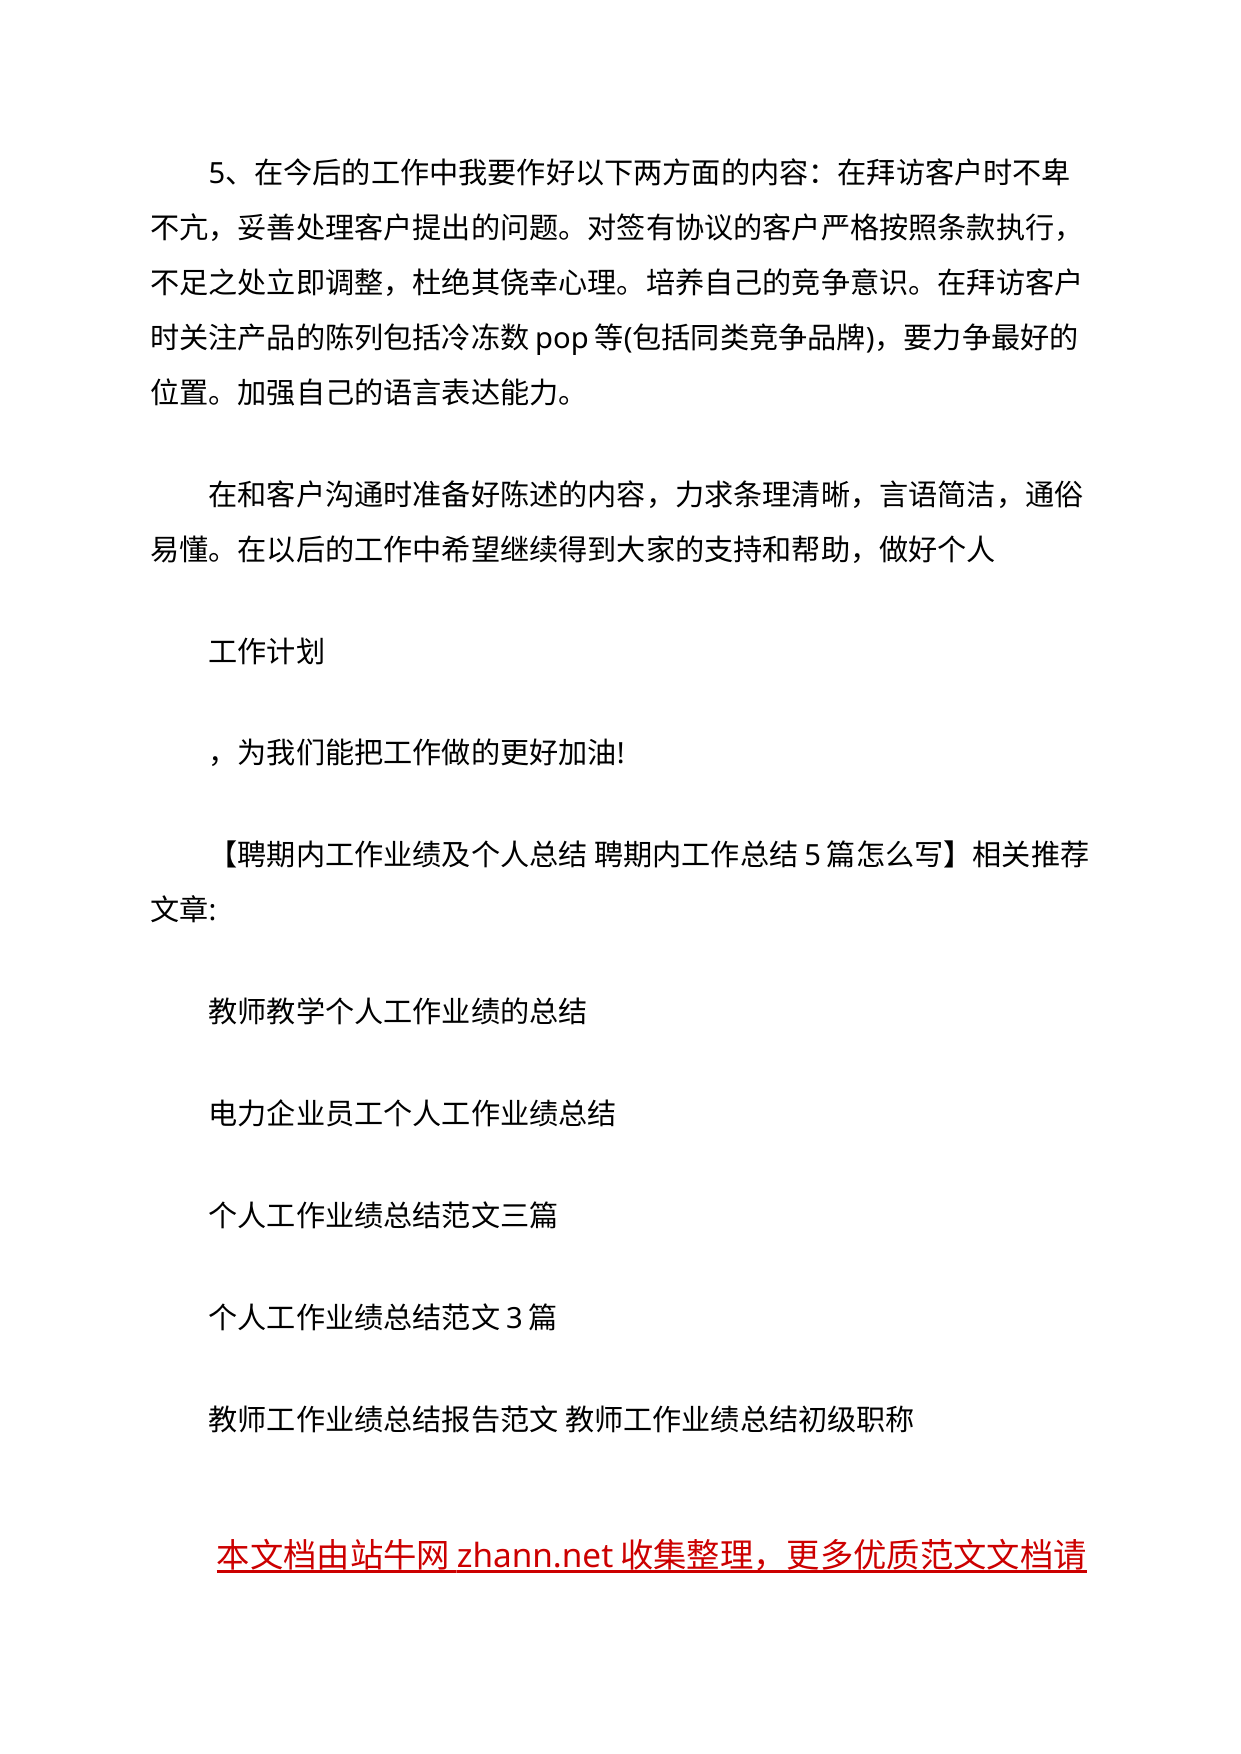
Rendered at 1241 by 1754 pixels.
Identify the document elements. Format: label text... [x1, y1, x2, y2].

text ，为我们能把工作做的更好加油! [150, 730, 1090, 772]
text 【聘期内工作业绩及个人总结 聘期内工作总结5篇怎么写】相关推荐文章: [150, 832, 1090, 929]
text 个人工作业绩总结范文三篇 [150, 1192, 1090, 1235]
text 个人工作业绩总结范文3篇 [150, 1294, 1090, 1337]
text 工作计划 [150, 628, 1090, 671]
text 教师工作业绩总结报告范文 教师工作业绩总结初级职称 [150, 1396, 1090, 1438]
text 电力企业员工个人工作业绩总结 [150, 1091, 1090, 1133]
text 5、在今后的工作中我要作好以下两方面的内容：在拜访客户时不卑不亢，妥善处理客户提出的问题。对签有协议的客户严格按照条款执行，不足之处立即调整，杜绝其侥幸心理。培养自己的竞争意识。在拜访客户时关注产品的陈列包括冷冻数pop等(包括同类竞争品牌)，要力争最好的位置。加强自己的语言表达能力。 [150, 150, 1090, 412]
text 教师教学个人工作业绩的总结 [150, 989, 1090, 1031]
text 在和客户沟通时准备好陈述的内容，力求条理清晰，言语简洁，通俗易懂。在以后的工作中希望继续得到大家的支持和帮助，做好个人 [150, 472, 1090, 569]
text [150, 1529, 1090, 1578]
